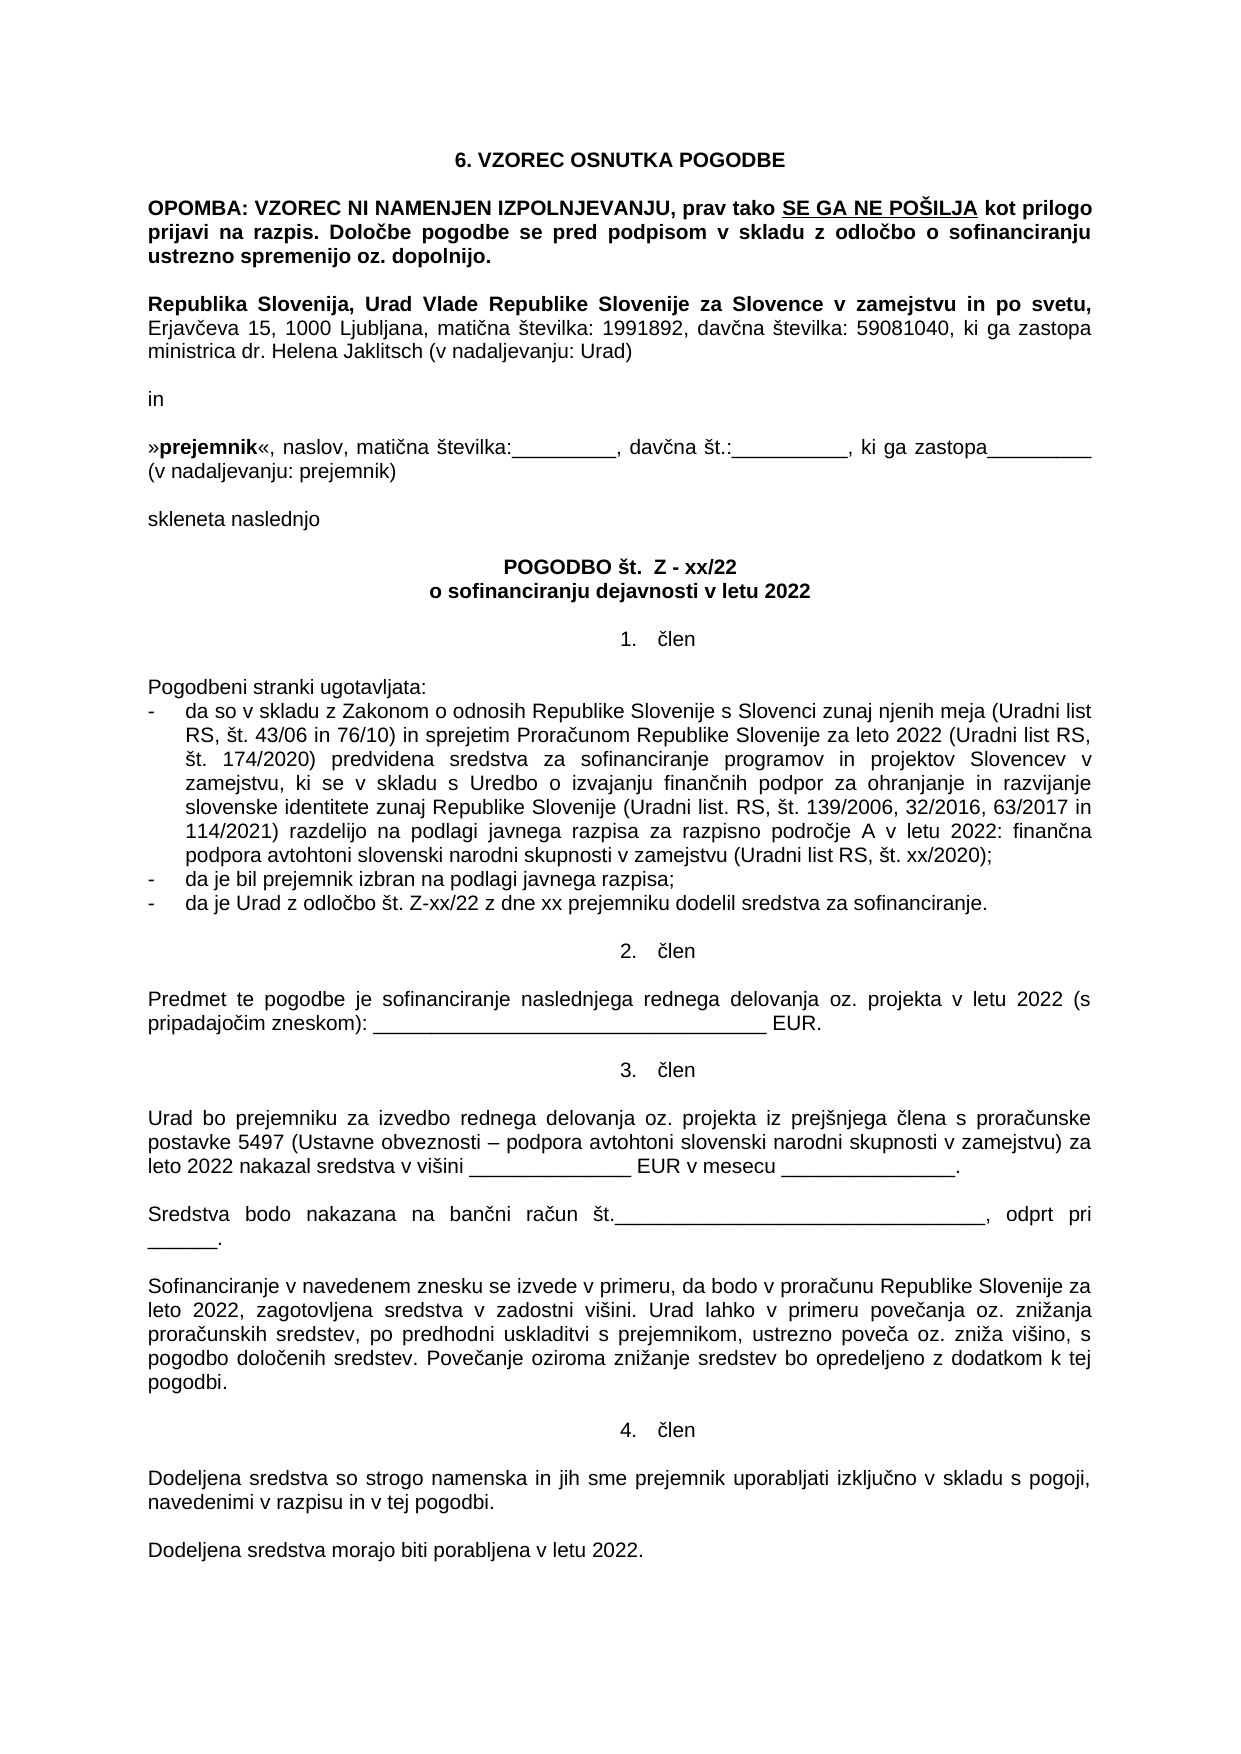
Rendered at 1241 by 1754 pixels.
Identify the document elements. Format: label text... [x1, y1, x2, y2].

list Dodeljena sredstva so strogo namenska in jih sme prejemnik uporabljati izključno v skladu s pogoji, navedenimi v razpisu in v tej pogodbi. [148, 1466, 1093, 1514]
list Dodeljena sredstva morajo biti porabljena v letu 2022. [148, 1538, 1093, 1562]
list OPOMBA: VZOREC NI NAMENJEN IZPOLNJEVANJU, prav tako SE GA NE POŠILJA kot prilogo prijavi na razpis. Določbe pogodbe se pred podpisom v skladu z odločbo o sofinanciranju ustrezno spremenijo oz. dopolnijo. [148, 196, 1093, 267]
list da je bil prejemnik izbran na podlagi javnega razpisa; [148, 867, 1093, 891]
list Predmet te pogodbe je sofinanciranje naslednjega rednega delovanja oz. projekta v letu 2022 (s pripadajočim zneskom): __________________________________ EUR. [148, 986, 1093, 1034]
list člen [223, 1418, 1093, 1442]
list Sofinanciranje v navedenem znesku se izvede v primeru, da bodo v proračunu Republike Slovenije za leto 2022, zagotovljena sredstva v zadostni višini. Urad lahko v primeru povečanja oz. znižanja proračunskih sredstev, po predhodni uskladitvi s prejemnikom, ustrezno poveča oz. zniža višino, s pogodbo določenih sredstev. Povečanje oziroma znižanje sredstev bo opredeljeno z dodatkom k tej pogodbi. [148, 1274, 1093, 1394]
list Republika Slovenija, Urad Vlade Republike Slovenije za Slovence v zamejstvu in po svetu, Erjavčeva 15, 1000 Ljubljana, matična številka: 1991892, davčna številka: 59081040, ki ga zastopa ministrica dr. Helena Jaklitsch (v nadaljevanju: Urad) [148, 291, 1093, 363]
list skleneta naslednjo [148, 507, 1093, 531]
list in [148, 387, 1093, 411]
list da so v skladu z Zakonom o odnosih Republike Slovenije s Slovenci zunaj njenih meja (Uradni list RS, št. 43/06 in 76/10) in sprejetim Proračunom Republike Slovenije za leto 2022 (Uradni list RS, št. 174/2020) predvidena sredstva za sofinanciranje programov in projektov Slovencev v zamejstvu, ki se v skladu s Uredbo o izvajanju finančnih podpor za ohranjanje in razvijanje slovenske identitete zunaj Republike Slovenije (Uradni list. RS, št. 139/2006, 32/2016, 63/2017 in 114/2021) razdelijo na podlagi javnega razpisa za razpisno področje A v letu 2022: finančna podpora avtohtoni slovenski narodni skupnosti v zamejstvu (Uradni list RS, št. xx/2020); [148, 699, 1093, 867]
list Sredstva bodo nakazana na bančni račun št.________________________________, odprt pri ______. [148, 1202, 1093, 1250]
list Pogodbeni stranki ugotavljata: [148, 675, 1093, 699]
list člen [223, 1058, 1093, 1082]
list POGODBO št. Z - xx/22 [148, 555, 1093, 579]
list 6. VZOREC OSNUTKA POGODBE [148, 148, 1093, 172]
list da je Urad z odločbo št. Z-xx/22 z dne xx prejemniku dodelil sredstva za sofinanciranje. [148, 891, 1093, 914]
list Urad bo prejemniku za izvedbo rednega delovanja oz. projekta iz prejšnjega člena s proračunske postavke 5497 (Ustavne obveznosti – podpora avtohtoni slovenski narodni skupnosti v zamejstvu) za leto 2022 nakazal sredstva v višini ______________ EUR v mesecu _______________. [148, 1106, 1093, 1178]
list o sofinanciranju dejavnosti v letu 2022 [148, 579, 1093, 603]
list člen [223, 938, 1093, 962]
list člen [223, 627, 1093, 651]
list »prejemnik«, naslov, matična številka:_________, davčna št.:__________, ki ga zastopa_________ (v nadaljevanju: prejemnik) [148, 435, 1093, 483]
